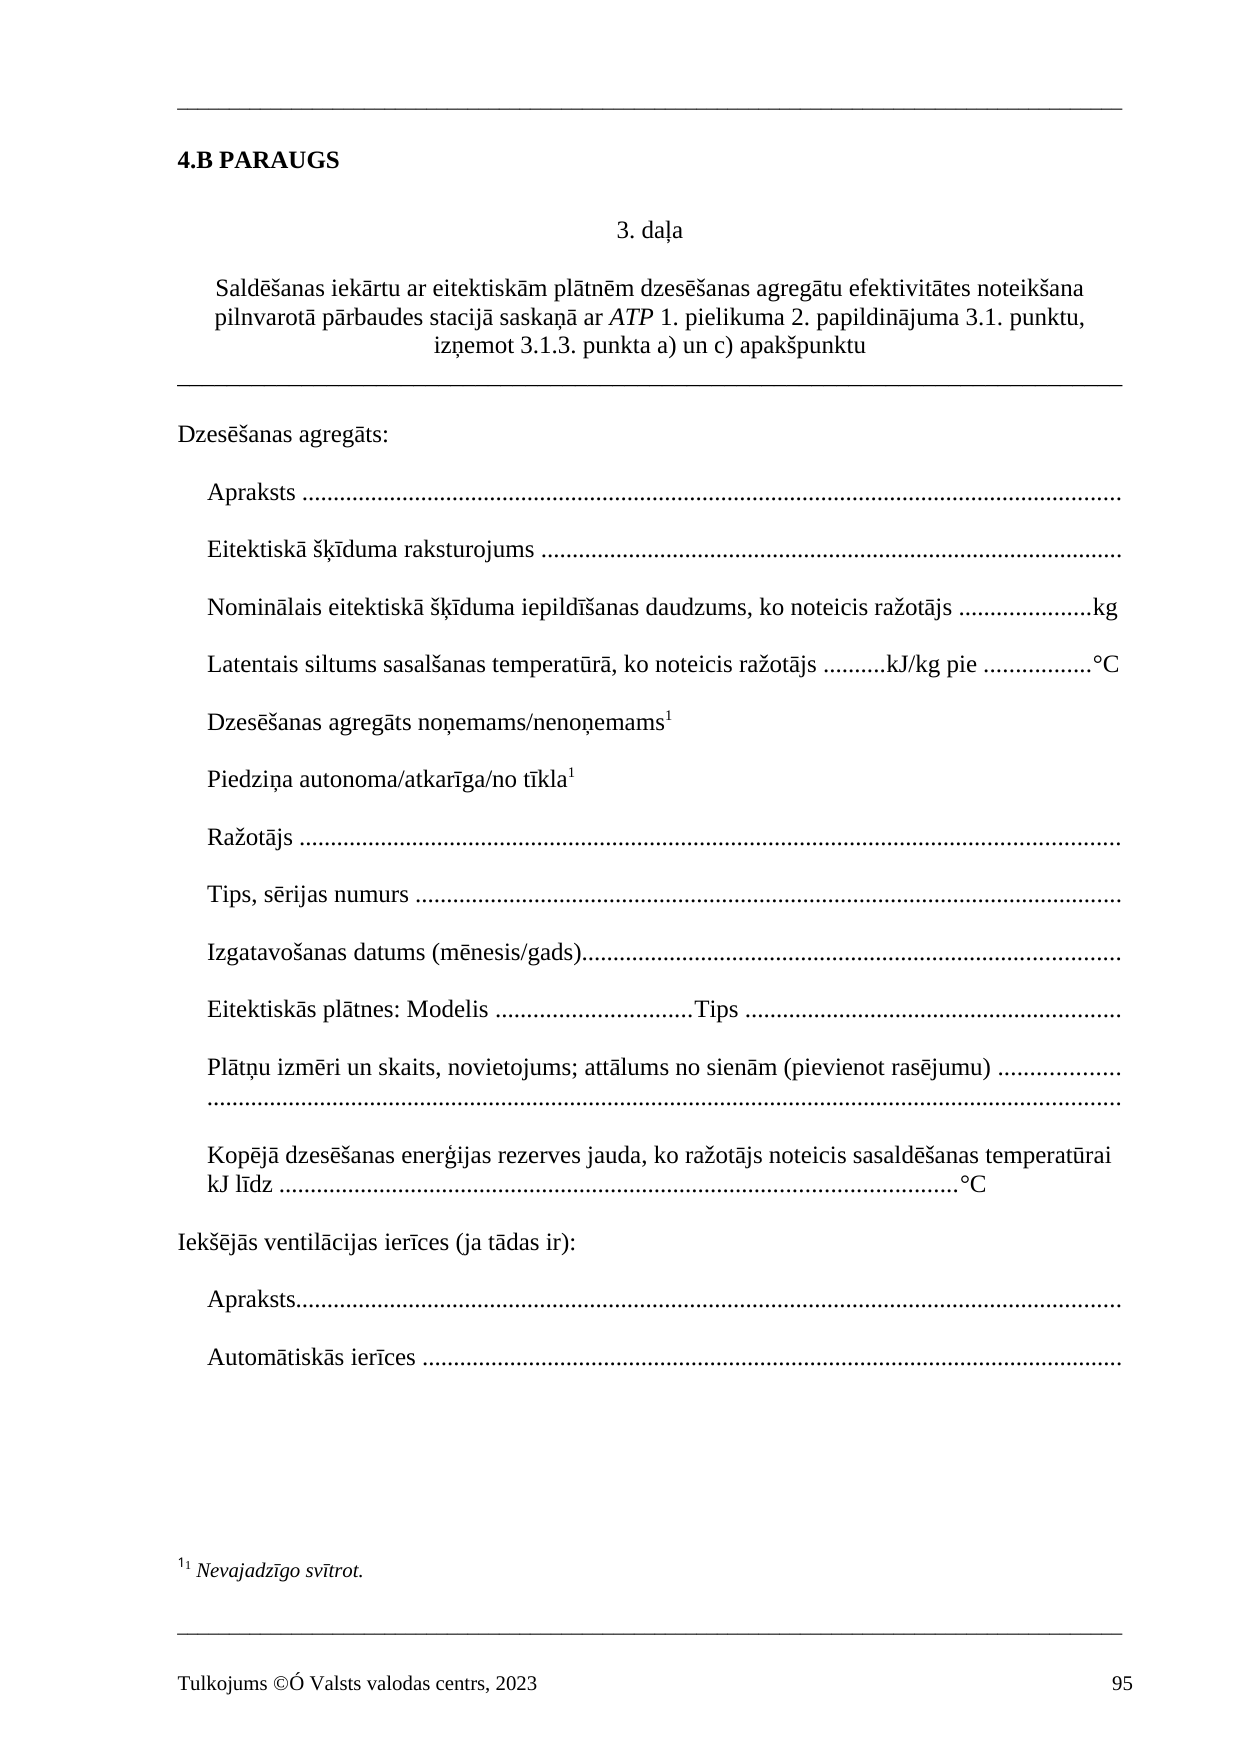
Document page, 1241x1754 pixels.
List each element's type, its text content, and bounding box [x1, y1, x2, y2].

text Eitektiskā šķīduma raksturojums [207, 534, 1122, 563]
text Apraksts [207, 1284, 1122, 1313]
text Apraksts [207, 477, 1122, 506]
text Nominālais eitektiskā šķīduma iepildīšanas daudzums, ko noteicis ražotājs kg [207, 592, 1122, 621]
text Dzesēšanas agregāts: [177, 419, 1122, 448]
text Iekšējās ventilācijas ierīces (ja tādas ir): [177, 1227, 1122, 1256]
text Plātņu izmēri un skaits, novietojums; attālums no sienām (pievienot rasējumu) [207, 1052, 1122, 1081]
text 3. daļa [177, 216, 1122, 244]
text Automātiskās ierīces [207, 1342, 1122, 1371]
subtitle 4.B PARAUGS [177, 146, 1122, 174]
text Tips, sērijas numurs [207, 879, 1122, 908]
text Kopējā dzesēšanas enerģijas rezerves jauda, ko ražotājs noteicis sasaldēšanas temperatūrai kJ līdz °C [207, 1141, 1122, 1198]
text Saldēšanas iekārtu ar eitektiskām plātnēm dzesēšanas agregātu efektivitātes noteikšana pilnvarotā pārbaudes stacijā saskaņā ar ATP 1. pielikuma 2. papildinājuma 3.1. punktu, izņemot 3.1.3. punkta a) un c) apakšpunktu [177, 273, 1122, 359]
text Eitektiskās plātnes: Modelis Tips [207, 994, 1122, 1023]
text Latentais siltums sasalšanas temperatūrā, ko noteicis ražotājs kJ/kg pie °C [207, 649, 1122, 678]
text Izgatavošanas datums (mēnesis/gads) [207, 937, 1122, 966]
text Piedziņa autonoma/atkarīga/no tīkla1 [207, 764, 1122, 793]
text Ražotājs [207, 822, 1122, 851]
text Dzesēšanas agregāts noņemams/nenoņemams1 [207, 707, 1122, 736]
